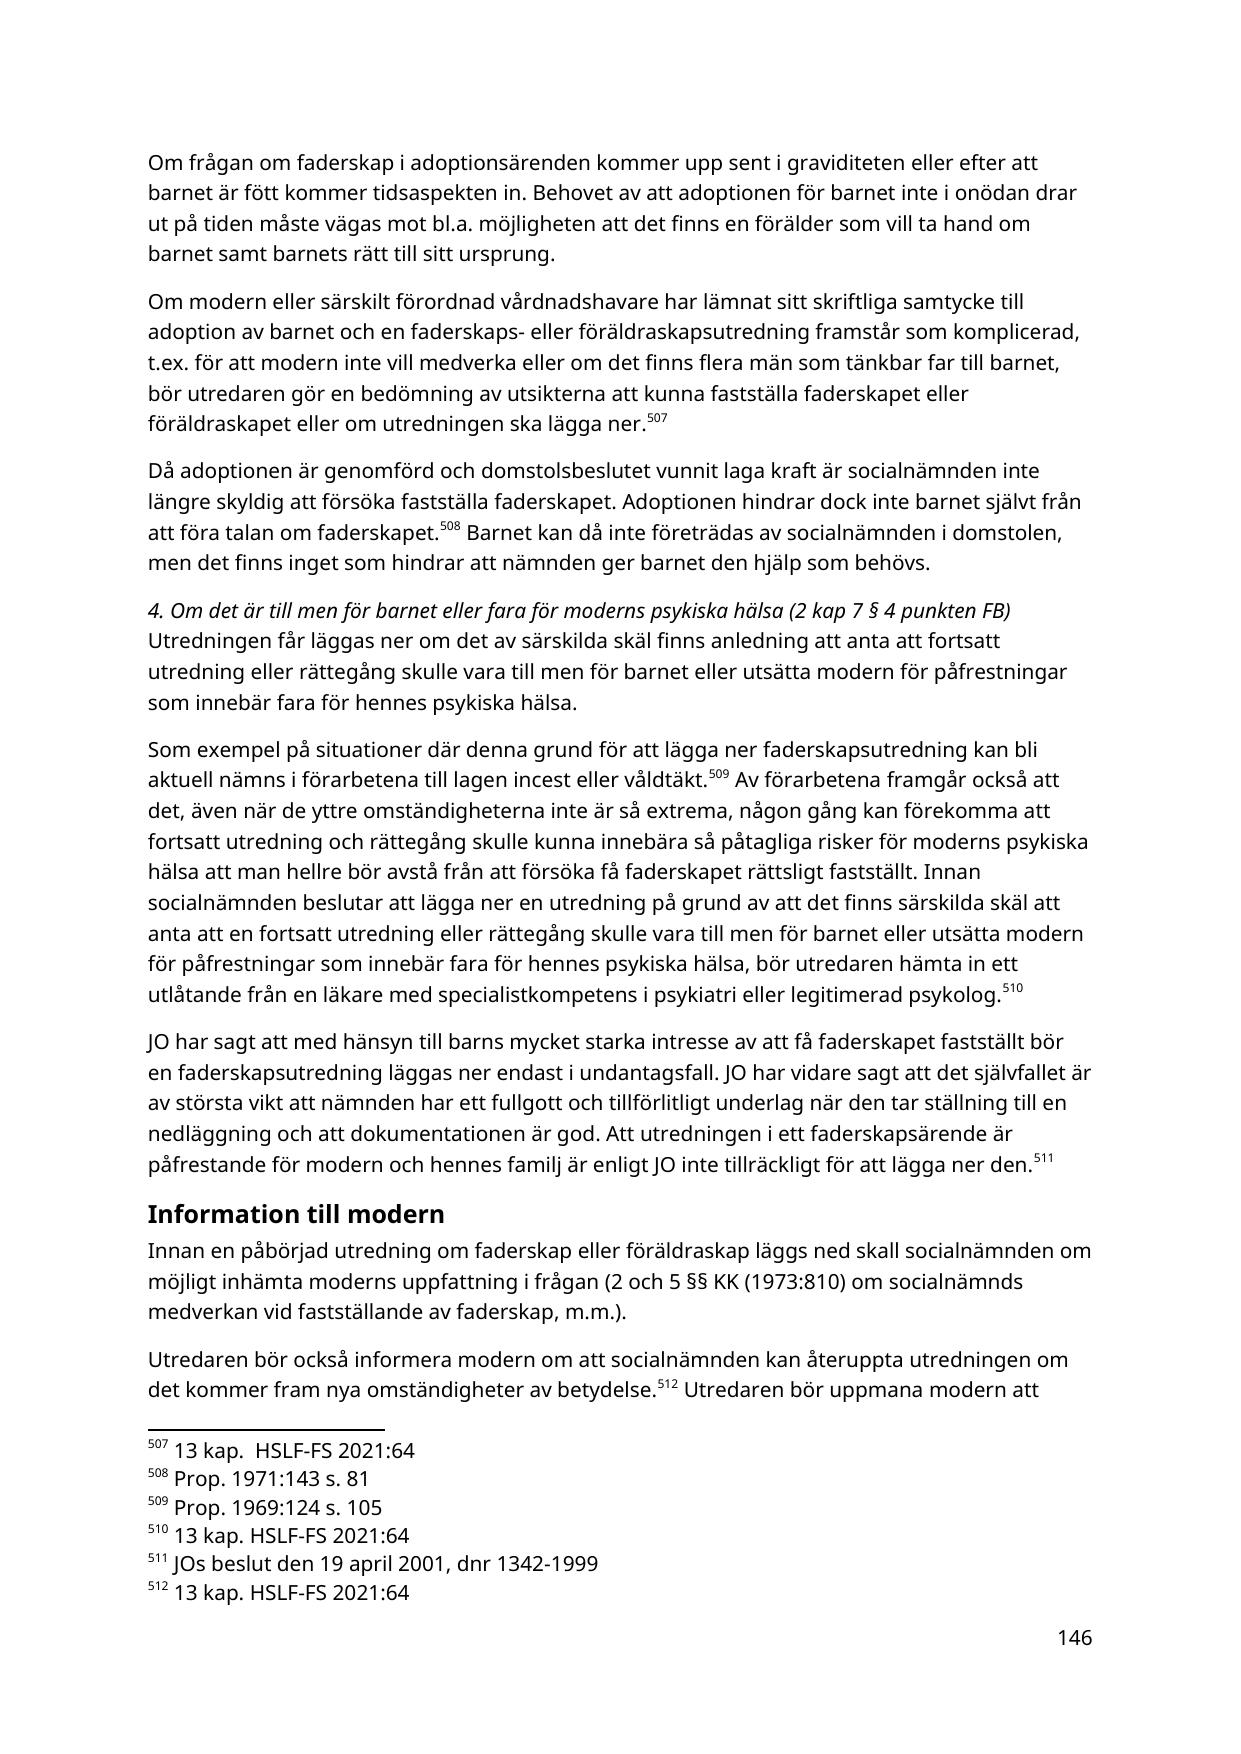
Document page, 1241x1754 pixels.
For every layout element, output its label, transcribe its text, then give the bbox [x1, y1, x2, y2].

text Då adoptionen är genomförd och domstolsbeslutet vunnit laga kraft är socialnämnden inte längre skyldig att försöka fastställa faderskapet. Adoptionen hindrar dock inte barnet självt från att föra talan om faderskapet. Barnet kan då inte företrädas av socialnämnden i domstolen, men det finns inget som hindrar att nämnden ger barnet den hjälp som behövs. [148, 457, 1093, 577]
subtitle 4. Om det är till men för barnet eller fara för moderns psykiska hälsa (2 kap 7 § 4 punkten FB) [148, 596, 1093, 624]
text Om modern eller särskilt förordnad vårdnadshavare har lämnat sitt skriftliga samtycke till adoption av barnet och en faderskaps- eller föräldraskapsutredning framstår som komplicerad, t.ex. för att modern inte vill medverka eller om det finns flera män som tänkbar far till barnet, bör utredaren gör en bedömning av utsikterna att kunna fastställa faderskapet eller föräldraskapet eller om utredningen ska lägga ner. [148, 287, 1093, 438]
text Utredningen får läggas ner om det av särskilda skäl finns anledning att anta att fortsatt utredning eller rättegång skulle vara till men för barnet eller utsätta modern för påfrestningar som innebär fara för hennes psykiska hälsa. [148, 626, 1093, 716]
text JO har sagt att med hänsyn till barns mycket starka intresse av att få faderskapet fastställt bör en faderskapsutredning läggas ner endast i undantagsfall. JO har vidare sagt att det självfallet är av största vikt att nämnden har ett fullgott och tillförlitligt underlag när den tar ställning till en nedläggning och att dokumentationen är god. Att utredningen i ett faderskapsärende är påfrestande för modern och hennes familj är enligt JO inte tillräckligt för att lägga ner den. [148, 1027, 1093, 1178]
subtitle Information till modern [148, 1197, 1093, 1231]
text Om frågan om faderskap i adoptionsärenden kommer upp sent i graviditeten eller efter att barnet är fött kommer tidsaspekten in. Behovet av att adoptionen för barnet inte i onödan drar ut på tiden måste vägas mot bl.a. möjligheten att det finns en förälder som vill ta hand om barnet samt barnets rätt till sitt ursprung. [148, 148, 1093, 268]
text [148, 1345, 1093, 1404]
text Som exempel på situationer där denna grund för att lägga ner faderskapsutredning kan bli aktuell nämns i förarbetena till lagen incest eller våldtäkt. Av förarbetena framgår också att det, även när de yttre omständigheterna inte är så extrema, någon gång kan förekomma att fortsatt utredning och rättegång skulle kunna innebära så påtagliga risker för moderns psykiska hälsa att man hellre bör avstå från att försöka få faderskapet rättsligt fastställt. Innan socialnämnden beslutar att lägga ner en utredning på grund av att det finns särskilda skäl att anta att en fortsatt utredning eller rättegång skulle vara till men för barnet eller utsätta modern för påfrestningar som innebär fara för hennes psykiska hälsa, bör utredaren hämta in ett utlåtande från en läkare med specialistkompetens i psykiatri eller legitimerad psykolog. [148, 735, 1093, 1008]
text Innan en påbörjad utredning om faderskap eller föräldraskap läggs ned skall socialnämnden om möjligt inhämta moderns uppfattning i frågan (2 och 5 §§ KK (1973:810) om socialnämnds medverkan vid fastställande av faderskap, m.m.). [148, 1236, 1093, 1326]
